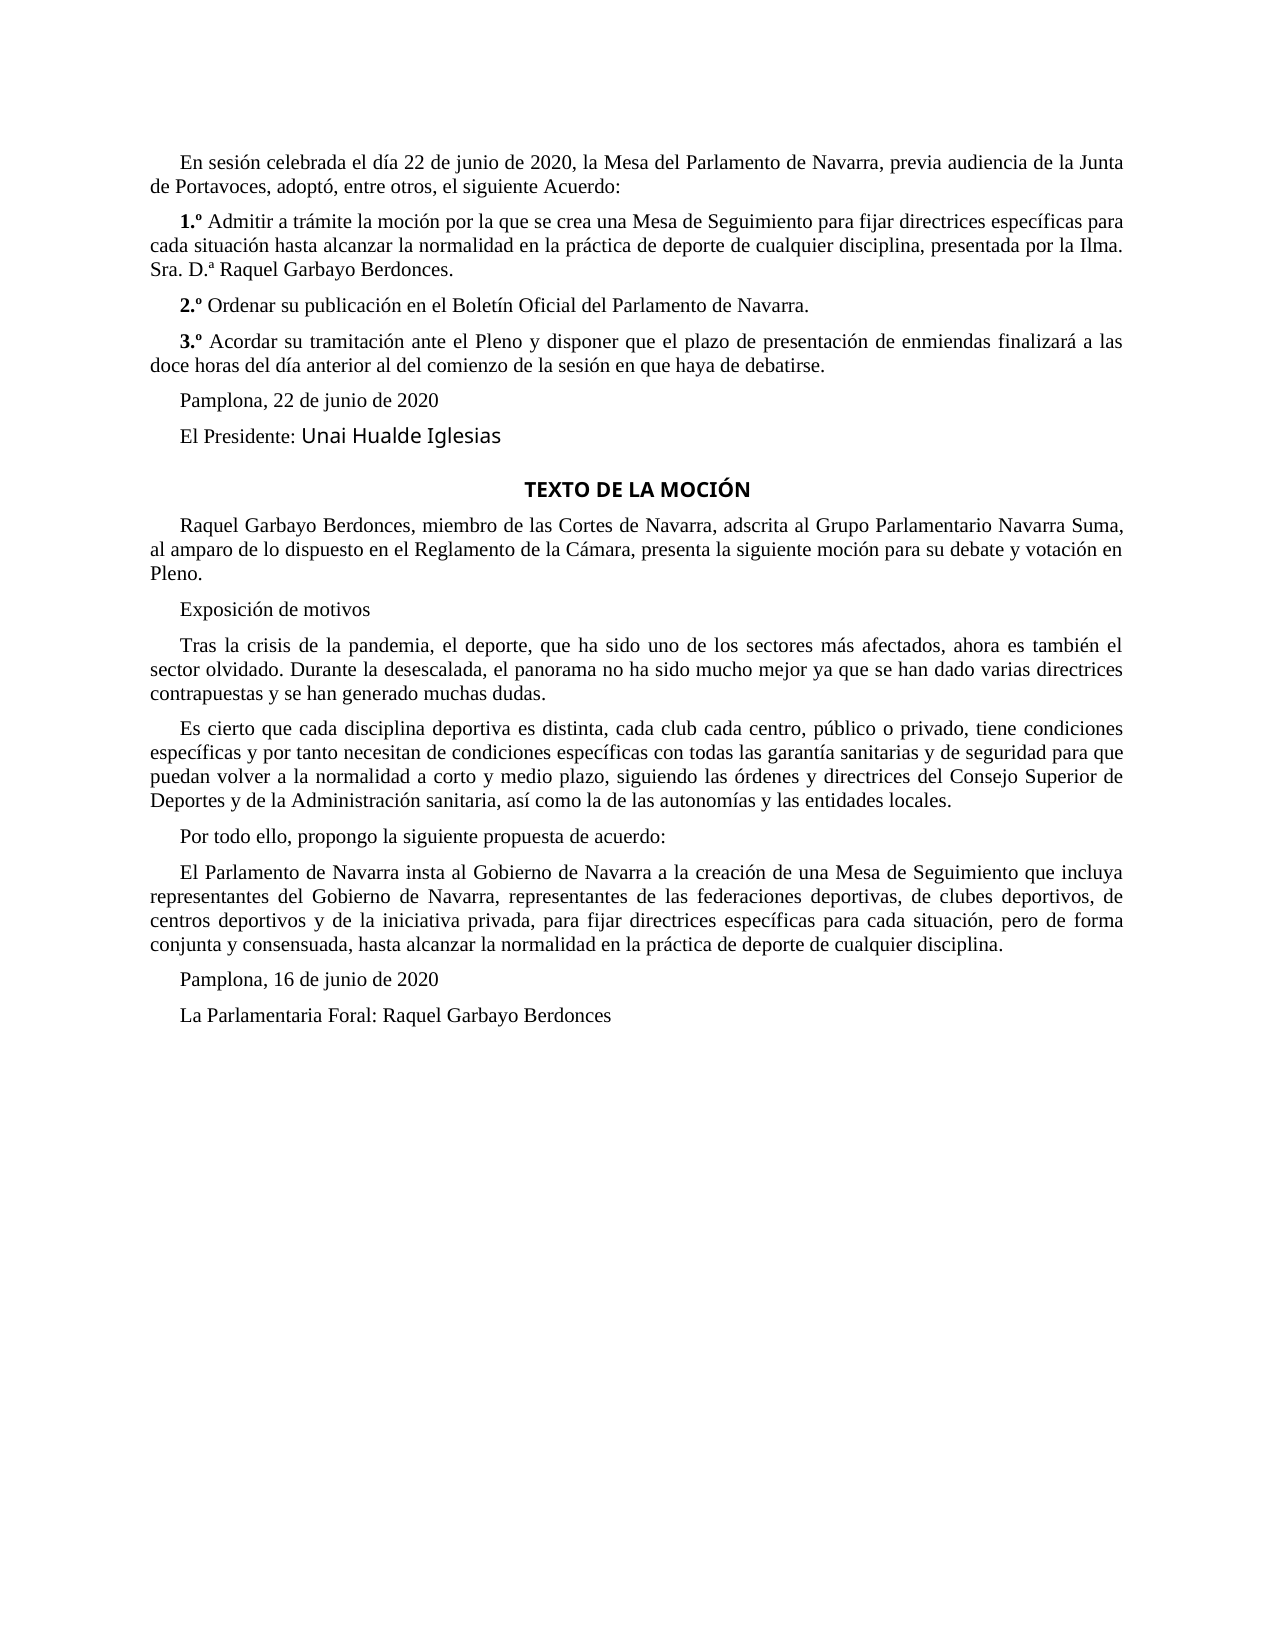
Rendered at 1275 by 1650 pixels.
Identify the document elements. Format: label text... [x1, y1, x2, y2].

text Raquel Garbayo Berdonces, miembro de las Cortes de Navarra, adscrita al Grupo Parlamentario Navarra Suma, al amparo de lo dispuesto en el Reglamento de la Cámara, presenta la siguiente moción para su debate y votación en Pleno. [150, 514, 1125, 586]
text Pamplona, 16 de junio de 2020 [150, 968, 1125, 992]
text 3.º Acordar su tramitación ante el Pleno y disponer que el plazo de presentación de enmiendas finalizará a las doce horas del día anterior al del comienzo de la sesión en que haya de debatirse. [150, 329, 1125, 377]
text El Parlamento de Navarra insta al Gobierno de Navarra a la creación de una Mesa de Seguimiento que incluya representantes del Gobierno de Navarra, representantes de las federaciones deportivas, de clubes deportivos, de centros deportivos y de la iniciativa privada, para fijar directrices específicas para cada situación, pero de forma conjunta y consensuada, hasta alcanzar la normalidad en la práctica de deporte de cualquier disciplina. [150, 860, 1125, 956]
text La Parlamentaria Foral: Raquel Garbayo Berdonces [150, 1003, 1125, 1027]
text Exposición de motivos [150, 597, 1125, 621]
text El Presidente: Unai Hualde Iglesias [150, 424, 1125, 448]
text Es cierto que cada disciplina deportiva es distinta, cada club cada centro, público o privado, tiene condiciones específicas y por tanto necesitan de condiciones específicas con todas las garantía sanitarias y de seguridad para que puedan volver a la normalidad a corto y medio plazo, siguiendo las órdenes y directrices del Consejo Superior de Deportes y de la Administración sanitaria, así como la de las autonomías y las entidades locales. [150, 717, 1125, 812]
text En sesión celebrada el día 22 de junio de 2020, la Mesa del Parlamento de Navarra, previa audiencia de la Junta de Portavoces, adoptó, entre otros, el siguiente Acuerdo: [150, 150, 1125, 198]
text Tras la crisis de la pandemia, el deporte, que ha sido uno de los sectores más afectados, ahora es también el sector olvidado. Durante la desescalada, el panorama no ha sido mucho mejor ya que se han dado varias directrices contrapuestas y se han generado muchas dudas. [150, 633, 1125, 705]
text 1.º Admitir a trámite la moción por la que se crea una Mesa de Seguimiento para fijar directrices específicas para cada situación hasta alcanzar la normalidad en la práctica de deporte de cualquier disciplina, presentada por la Ilma. Sra. D.ª Raquel Garbayo Berdonces. [150, 210, 1125, 282]
text 2.º Ordenar su publicación en el Boletín Oficial del Parlamento de Navarra. [150, 293, 1125, 317]
text TEXTO DE LA MOCIÓN [150, 478, 1125, 502]
text Pamplona, 22 de junio de 2020 [150, 389, 1125, 413]
text Por todo ello, propongo la siguiente propuesta de acuerdo: [150, 824, 1125, 848]
